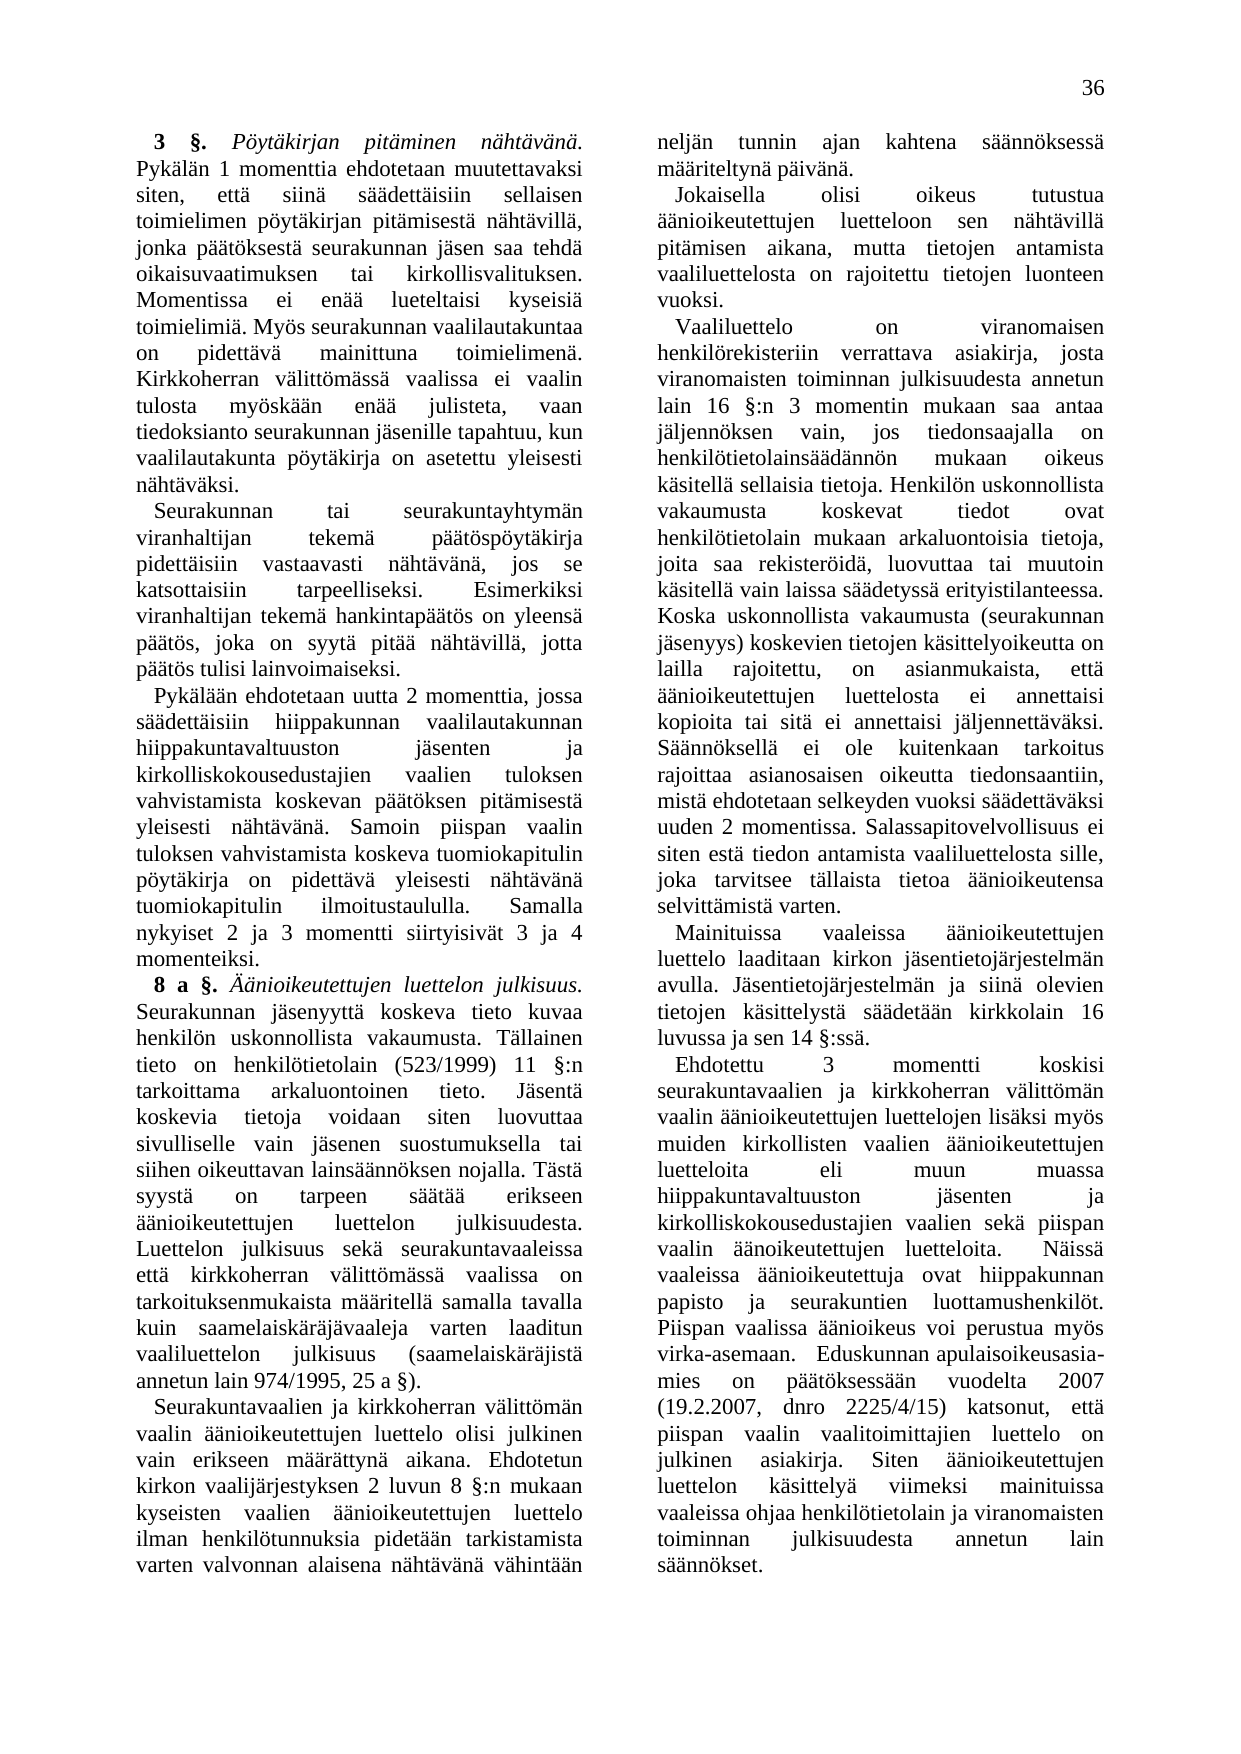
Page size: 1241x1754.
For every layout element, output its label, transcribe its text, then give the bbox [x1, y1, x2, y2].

text Jokaisella olisi oikeus tutustua äänioikeutettujen luetteloon sen nähtävillä pitämisen aikana, mutta tietojen antamista vaaliluettelosta on rajoitettu tietojen luonteen vuoksi. [657, 181, 1104, 313]
text Pykälään ehdotetaan uutta 2 momenttia, jossa säädettäisiin hiippakunnan vaalilautakunnan hiippakuntavaltuuston jäsenten ja kirkolliskokousedustajien vaalien tuloksen vahvistamista koskevan päätöksen pitämisestä yleisesti nähtävänä. Samoin piispan vaalin tuloksen vahvistamista koskeva tuomiokapitulin pöytäkirja on pidettävä yleisesti nähtävänä tuomiokapitulin ilmoitustaululla. Samalla nykyiset 2 ja 3 momentti siirtyisivät 3 ja 4 momenteiksi. [136, 682, 583, 972]
text 3 §. Pöytäkirjan pitäminen nähtävänä. Pykälän 1 momenttia ehdotetaan muutettavaksi siten, että siinä säädettäisiin sellaisen toimielimen pöytäkirjan pitämisestä nähtävillä, jonka päätöksestä seurakunnan jäsen saa tehdä oikaisuvaatimuksen tai kirkollisvalituksen. Momentissa ei enää lueteltaisi kyseisiä toimielimiä. Myös seurakunnan vaalilautakuntaa on pidettävä mainittuna toimielimenä. Kirkkoherran välittömässä vaalissa ei vaalin tulosta myöskään enää julisteta, vaan tiedoksianto seurakunnan jäsenille tapahtuu, kun vaalilautakunta pöytäkirja on asetettu yleisesti nähtäväksi. [136, 128, 583, 497]
text Mainituissa vaaleissa äänioikeutettujen luettelo laaditaan kirkon jäsentietojärjestelmän avulla. Jäsentietojärjestelmän ja siinä olevien tietojen käsittelystä säädetään kirkkolain 16 luvussa ja sen 14 §:ssä. [657, 919, 1104, 1051]
text Seurakuntavaalien ja kirkkoherran välittömän vaalin äänioikeutettujen luettelo olisi julkinen vain erikseen määrättynä aikana. Ehdotetun kirkon vaalijärjestyksen 2 luvun 8 §:n mukaan kyseisten vaalien äänioikeutettujen luettelo ilman henkilötunnuksia pidetään tarkistamista varten valvonnan alaisena nähtävänä vähintään neljän tunnin ajan kahtena säännöksessä määriteltynä päivänä. [657, 128, 1104, 181]
text Ehdotettu 3 momentti koskisi seurakuntavaalien ja kirkkoherran välittömän vaalin äänioikeutettujen luettelojen lisäksi myös muiden kirkollisten vaalien äänioikeutettujen luetteloita eli muun muassa hiippakuntavaltuuston jäsenten ja kirkolliskokousedustajien vaalien sekä piispan vaalin äänoikeutettujen luetteloita. Näissä vaaleissa äänioikeutettuja ovat hiippakunnan papisto ja seurakuntien luottamushenkilöt. Piispan vaalissa äänioikeus voi perustua myös virka-asemaan. Eduskunnan apulaisoikeusasiamies on päätöksessään vuodelta 2007 (19.2.2007, dnro 2225/4/15) katsonut, että piispan vaalin vaalitoimittajien luettelo on julkinen asiakirja. Siten äänioikeutettujen luettelon käsittelyä viimeksi mainituissa vaaleissa ohjaa henkilötietolain ja viranomaisten toiminnan julkisuudesta annetun lain säännökset. [657, 1051, 1104, 1578]
text Seurakuntavaalien ja kirkkoherran välittömän vaalin äänioikeutettujen luettelo olisi julkinen vain erikseen määrättynä aikana. Ehdotetun kirkon vaalijärjestyksen 2 luvun 8 §:n mukaan kyseisten vaalien äänioikeutettujen luettelo ilman henkilötunnuksia pidetään tarkistamista varten valvonnan alaisena nähtävänä vähintään neljän tunnin ajan kahtena säännöksessä määriteltynä päivänä. [136, 1393, 583, 1578]
text Seurakunnan tai seurakuntayhtymän viranhaltijan tekemä päätöspöytäkirja pidettäisiin vastaavasti nähtävänä, jos se katsottaisiin tarpeelliseksi. Esimerkiksi viranhaltijan tekemä hankintapäätös on yleensä päätös, joka on syytä pitää nähtävillä, jotta päätös tulisi lainvoimaiseksi. [136, 497, 583, 682]
text 8 a §. Äänioikeutettujen luettelon julkisuus. Seurakunnan jäsenyyttä koskeva tieto kuvaa henkilön uskonnollista vakaumusta. Tällainen tieto on henkilötietolain (523/1999) 11 §:n tarkoittama arkaluontoinen tieto. Jäsentä koskevia tietoja voidaan siten luovuttaa sivulliselle vain jäsenen suostumuksella tai siihen oikeuttavan lainsäännöksen nojalla. Tästä syystä on tarpeen säätää erikseen äänioikeutettujen luettelon julkisuudesta. Luettelon julkisuus sekä seurakuntavaaleissa että kirkkoherran välittömässä vaalissa on tarkoituksenmukaista määritellä samalla tavalla kuin saamelaiskäräjävaaleja varten laaditun vaaliluettelon julkisuus (saamelaiskäräjistä annetun lain 974/1995, 25 a §). [136, 972, 583, 1393]
text Vaaliluettelo on viranomaisen henkilörekisteriin verrattava asiakirja, josta viranomaisten toiminnan julkisuudesta annetun lain 16 §:n 3 momentin mukaan saa antaa jäljennöksen vain, jos tiedonsaajalla on henkilötietolainsäädännön mukaan oikeus käsitellä sellaisia tietoja. Henkilön uskonnollista vakaumusta koskevat tiedot ovat henkilötietolain mukaan arkaluontoisia tietoja, joita saa rekisteröidä, luovuttaa tai muutoin käsitellä vain laissa säädetyssä erityistilanteessa. Koska uskonnollista vakaumusta (seurakunnan jäsenyys) koskevien tietojen käsittelyoikeutta on lailla rajoitettu, on asianmukaista, että äänioikeutettujen luettelosta ei annettaisi kopioita tai sitä ei annettaisi jäljennettäväksi. Säännöksellä ei ole kuitenkaan tarkoitus rajoittaa asianosaisen oikeutta tiedonsaantiin, mistä ehdotetaan selkeyden vuoksi säädettäväksi uuden 2 momentissa. Salassapitovelvollisuus ei siten estä tiedon antamista vaaliluettelosta sille, joka tarvitsee tällaista tietoa äänioikeutensa selvittämistä varten. [657, 313, 1104, 919]
